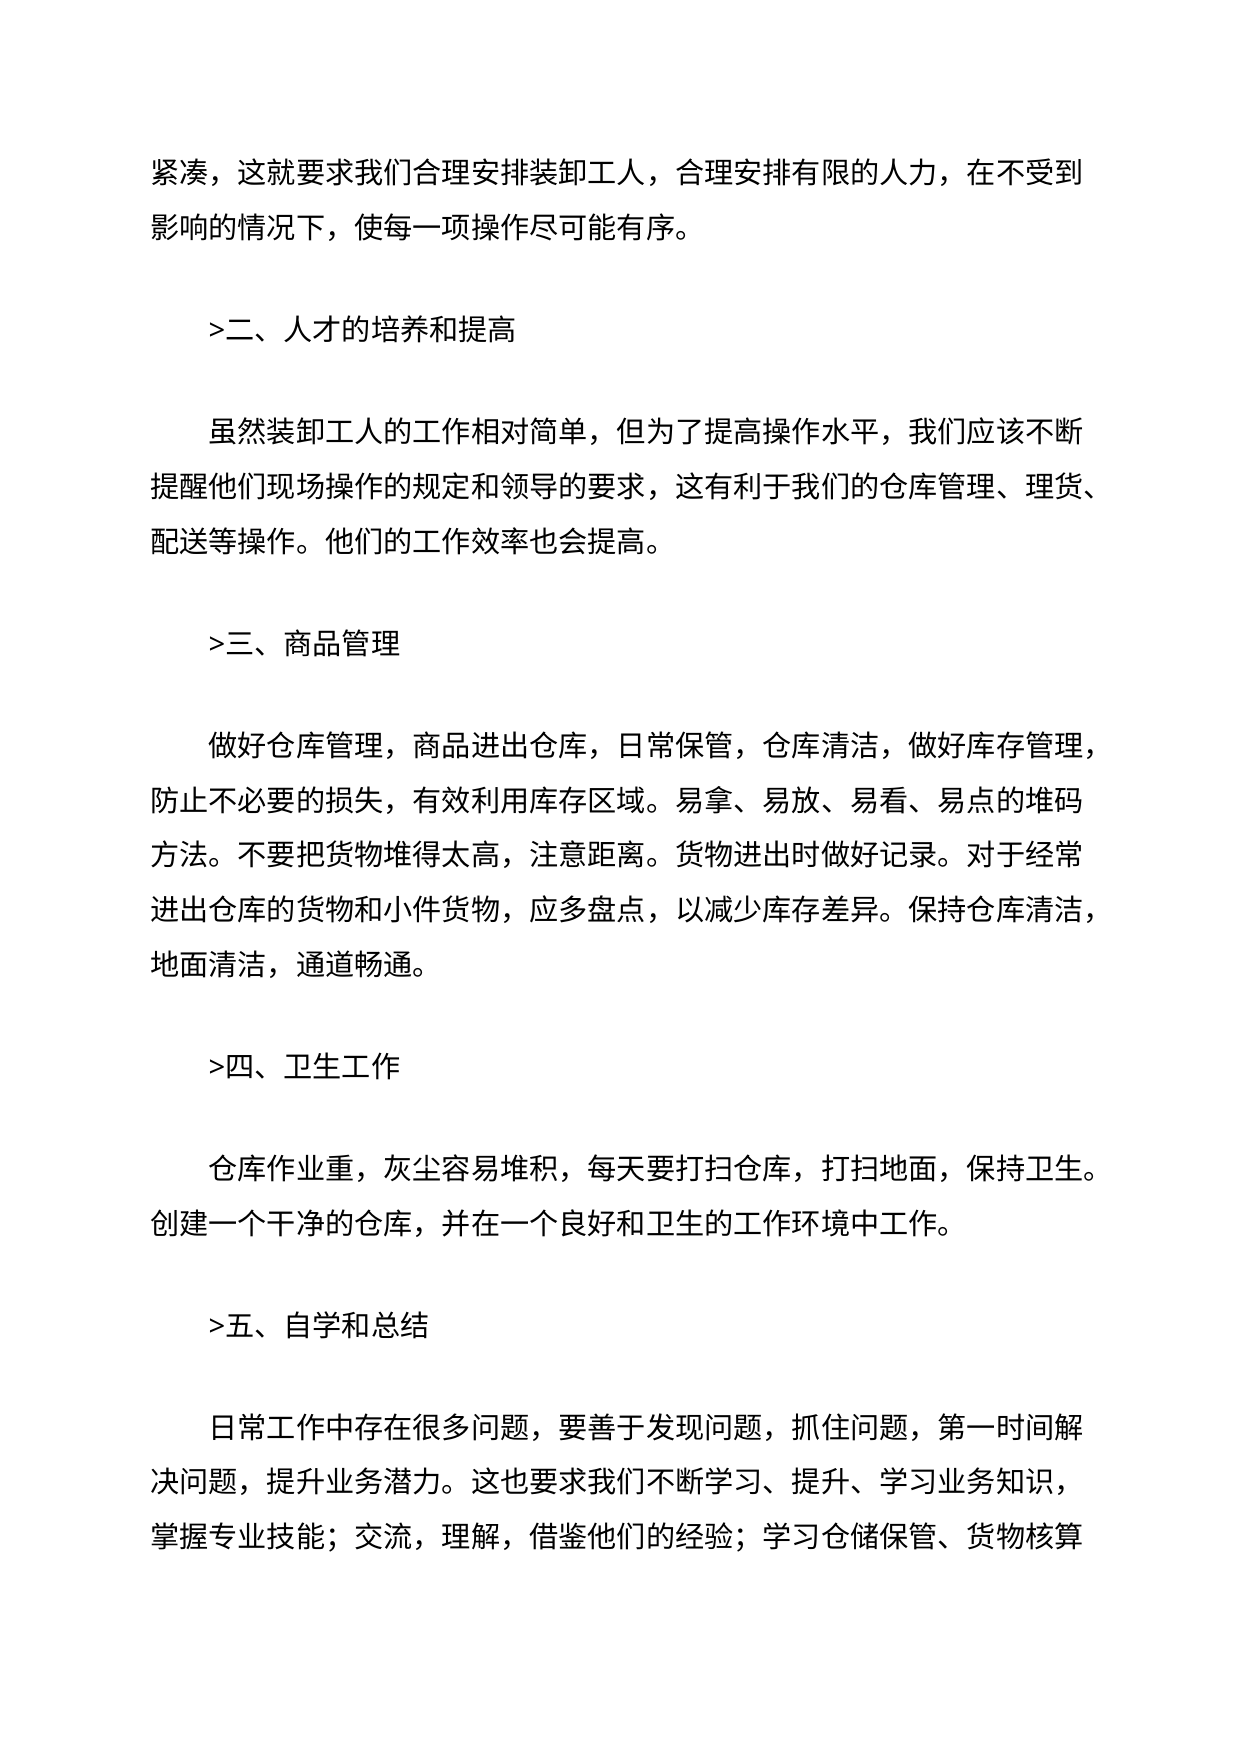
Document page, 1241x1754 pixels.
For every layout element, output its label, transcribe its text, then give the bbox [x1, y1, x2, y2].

text >三、商品管理 [150, 620, 1090, 663]
text 虽然装卸工人的工作相对简单，但为了提高操作水平，我们应该不断提醒他们现场操作的规定和领导的要求，这有利于我们的仓库管理、理货、配送等操作。他们的工作效率也会提高。 [150, 409, 1090, 561]
text 仓库作业重，灰尘容易堆积，每天要打扫仓库，打扫地面，保持卫生。创建一个干净的仓库，并在一个良好和卫生的工作环境中工作。 [150, 1146, 1090, 1243]
text >二、人才的培养和提高 [150, 307, 1090, 349]
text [150, 1404, 1090, 1556]
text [150, 150, 1090, 247]
text >四、卫生工作 [150, 1043, 1090, 1086]
text 做好仓库管理，商品进出仓库，日常保管，仓库清洁，做好库存管理，防止不必要的损失，有效利用库存区域。易拿、易放、易看、易点的堆码方法。不要把货物堆得太高，注意距离。货物进出时做好记录。对于经常进出仓库的货物和小件货物，应多盘点，以减少库存差异。保持仓库清洁，地面清洁，通道畅通。 [150, 722, 1090, 984]
text >五、自学和总结 [150, 1302, 1090, 1344]
